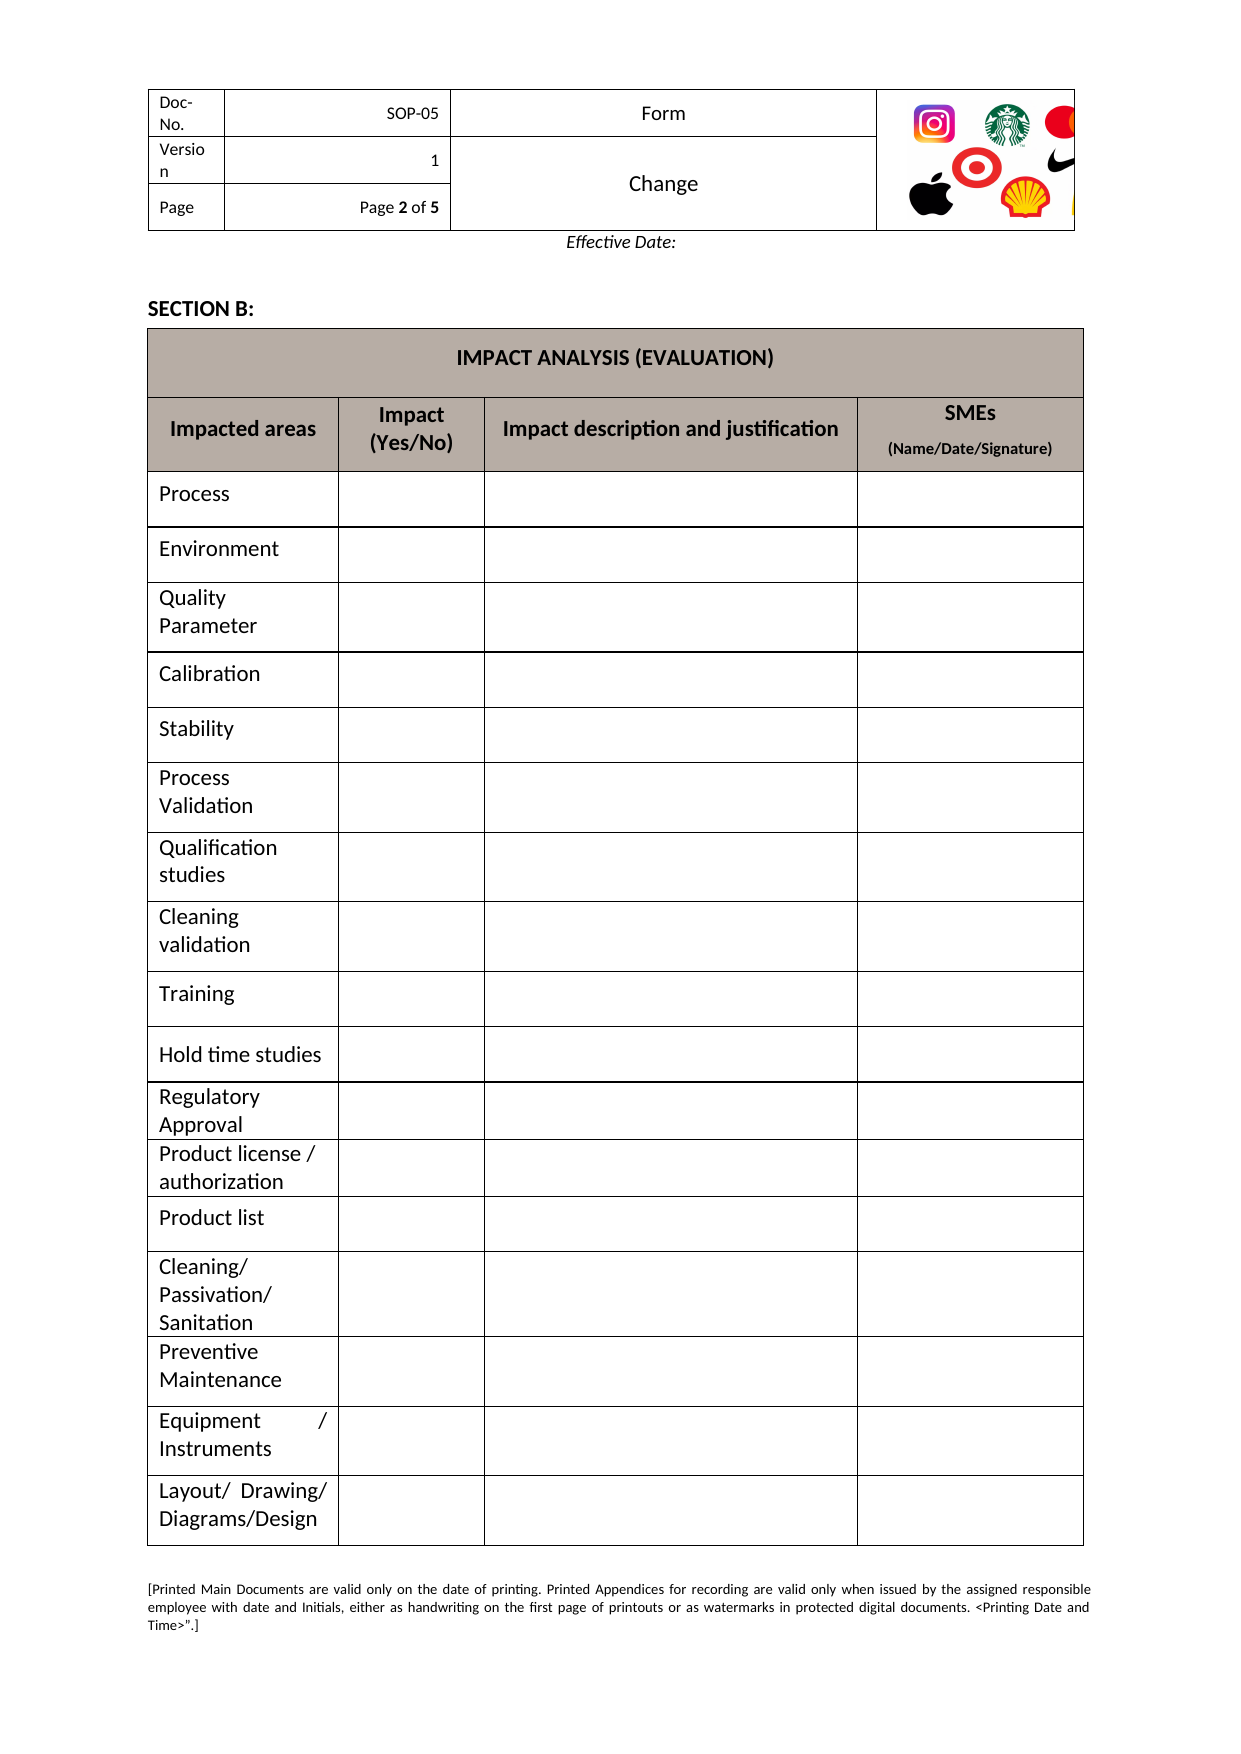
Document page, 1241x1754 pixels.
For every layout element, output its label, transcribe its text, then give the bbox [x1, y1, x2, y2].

table_cell Product list [148, 1197, 338, 1251]
table_cell [339, 1197, 484, 1251]
table_cell Calibration [148, 653, 338, 707]
table_cell SMEs (Name/Date/Signature) [858, 398, 1083, 471]
table_cell [858, 972, 1083, 1026]
table_cell Training [148, 972, 338, 1026]
table_cell [485, 763, 857, 832]
table_cell [339, 528, 484, 582]
table_cell [485, 1252, 857, 1336]
table_cell [858, 1140, 1083, 1196]
table_cell [485, 583, 857, 651]
table_cell Product license / authorization [148, 1140, 338, 1196]
table_cell [858, 653, 1083, 707]
table_cell [339, 763, 484, 832]
table_cell [485, 708, 857, 762]
table_cell Process [148, 472, 338, 526]
table_cell Impact (Yes/No) [339, 398, 484, 471]
table_cell [858, 1083, 1083, 1138]
table_cell [339, 833, 484, 901]
table_cell [339, 472, 484, 526]
table_cell Preventive Maintenance [148, 1337, 338, 1406]
table_cell Cleaning validation [148, 902, 338, 971]
table_cell [339, 972, 484, 1026]
table_cell Impact description and justification [485, 398, 857, 471]
table_cell [485, 528, 857, 582]
table_cell [485, 1197, 857, 1251]
table_cell [339, 653, 484, 707]
table_cell [858, 1252, 1083, 1336]
table_cell [485, 1140, 857, 1196]
table_cell [485, 1083, 857, 1138]
table_cell Impacted areas [148, 398, 338, 471]
table_cell Regulatory Approval [148, 1083, 338, 1138]
table_cell [485, 902, 857, 971]
table_cell Equipment / Instruments [148, 1407, 338, 1475]
table_cell Quality Parameter [148, 583, 338, 651]
table_cell [485, 653, 857, 707]
table_cell [339, 1337, 484, 1406]
table_cell [858, 1337, 1083, 1406]
picture [907, 100, 1075, 220]
table_cell [485, 1337, 857, 1406]
table_cell Process Validation [148, 763, 338, 832]
table_cell [858, 472, 1083, 526]
table_cell [339, 1140, 484, 1196]
table_cell [485, 1407, 857, 1475]
table_cell [339, 708, 484, 762]
table_cell [485, 833, 857, 901]
table_cell [858, 528, 1083, 582]
table_cell [339, 1083, 484, 1138]
table_cell [485, 1027, 857, 1081]
table_cell [339, 902, 484, 971]
table_cell [485, 472, 857, 526]
table_cell [339, 1027, 484, 1081]
table_cell [485, 972, 857, 1026]
table_cell Environment [148, 528, 338, 582]
table_cell [858, 583, 1083, 651]
table_cell [858, 902, 1083, 971]
table_cell [339, 1252, 484, 1336]
table_cell Stability [148, 708, 338, 762]
table_cell Layout/ Drawing/ Diagrams/Design [148, 1476, 338, 1545]
table_header IMPACT ANALYSIS (EVALUATION) [148, 329, 1083, 397]
table_cell Hold time studies [148, 1027, 338, 1081]
table_cell [858, 763, 1083, 832]
table_cell [858, 1476, 1083, 1545]
table_cell [858, 1197, 1083, 1251]
table_cell Qualification studies [148, 833, 338, 901]
table_cell [485, 1476, 857, 1545]
table_cell [339, 583, 484, 651]
table_cell [858, 708, 1083, 762]
text SECTION B: [148, 294, 1093, 322]
table_cell [858, 833, 1083, 901]
table_cell [858, 1027, 1083, 1081]
table_cell [339, 1407, 484, 1475]
table_cell Cleaning/ Passivation/ Sanitation [148, 1252, 338, 1336]
table_cell [339, 1476, 484, 1545]
table_cell [858, 1407, 1083, 1475]
